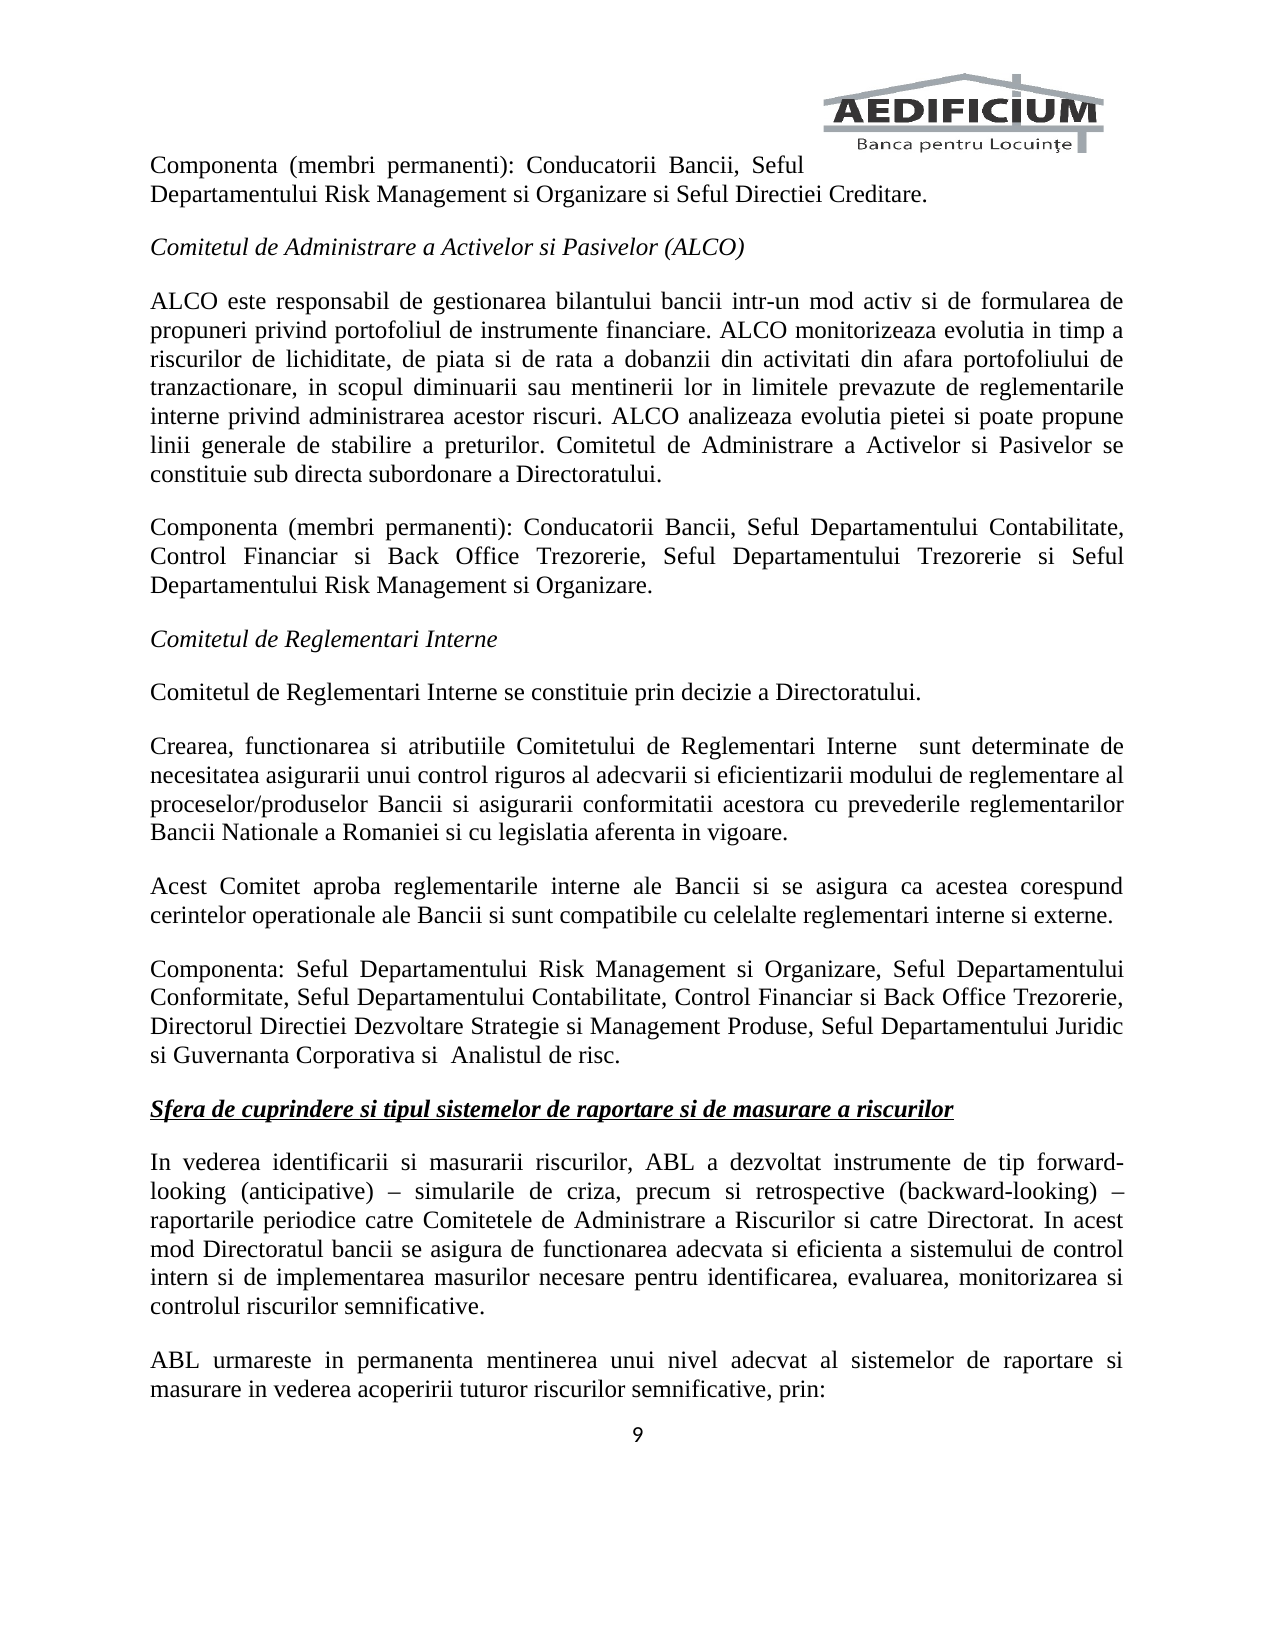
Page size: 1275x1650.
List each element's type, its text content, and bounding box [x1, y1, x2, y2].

text Acest Comitet aproba reglementarile interne ale Bancii si se asigura ca acestea corespund cerintelor operationale ale Bancii si sunt compatibile cu celelalte reglementari interne si externe. [150, 871, 1125, 929]
text Crearea, functionarea si atributiile Comitetului de Reglementari Interne sunt determinate de necesitatea asigurarii unui control riguros al adecvarii si eficientizarii modului de reglementare al proceselor/produselor Bancii si asigurarii conformitatii acestora cu prevederile reglementarilor Bancii Nationale a Romaniei si cu legislatia aferenta in vigoare. [150, 731, 1125, 846]
text Sfera de cuprindere si tipul sistemelor de raportare si de masurare a riscurilor [150, 1094, 1125, 1122]
text ALCO este responsabil de gestionarea bilantului bancii intr-un mod activ si de formularea de propuneri privind portofoliul de instrumente financiare. ALCO monitorizeaza evolutia in timp a riscurilor de lichiditate, de piata si de rata a dobanzii din activitati din afara portofoliului de tranzactionare, in scopul diminuarii sau mentinerii lor in limitele prevazute de reglementarile interne privind administrarea acestor riscuri. ALCO analizeaza evolutia pietei si poate propune linii generale de stabilire a preturilor. Comitetul de Administrare a Activelor si Pasivelor se constituie sub directa subordonare a Directoratului. [150, 286, 1125, 487]
text Componenta (membri permanenti): Conducatorii Bancii, Seful Departamentului Contabilitate, Control Financiar si Back Office Trezorerie, Seful Departamentului Trezorerie si Seful Departamentului Risk Management si Organizare. [150, 512, 1125, 599]
picture [822, 73, 1104, 152]
text Comitetul de Reglementari Interne [150, 624, 1125, 652]
text Componenta (membri permanenti): Conducatorii Bancii, Seful Departamentului Risk Management si Organizare si Seful Directiei Creditare. [150, 150, 1125, 207]
text Comitetul de Administrare a Activelor si Pasivelor (ALCO) [150, 232, 1125, 261]
text ABL urmareste in permanenta mentinerea unui nivel adecvat al sistemelor de raportare si masurare in vederea acoperirii tuturor riscurilor semnificative, prin: [150, 1345, 1125, 1402]
text Componenta: Seful Departamentului Risk Management si Organizare, Seful Departamentului Conformitate, Seful Departamentului Contabilitate, Control Financiar si Back Office Trezorerie, Directorul Directiei Dezvoltare Strategie si Management Produse, Seful Departamentului Juridic si Guvernanta Corporativa si Analistul de risc. [150, 954, 1125, 1069]
text Comitetul de Reglementari Interne se constituie prin decizie a Directoratului. [150, 677, 1125, 706]
text In vederea identificarii si masurarii riscurilor, ABL a dezvoltat instrumente de tip forward-looking (anticipative) – simularile de criza, precum si retrospective (backward-looking) – raportarile periodice catre Comitetele de Administrare a Riscurilor si catre Directorat. In acest mod Directoratul bancii se asigura de functionarea adecvata si eficienta a sistemului de control intern si de implementarea masurilor necesare pentru identificarea, evaluarea, monitorizarea si controlul riscurilor semnificative. [150, 1147, 1125, 1320]
